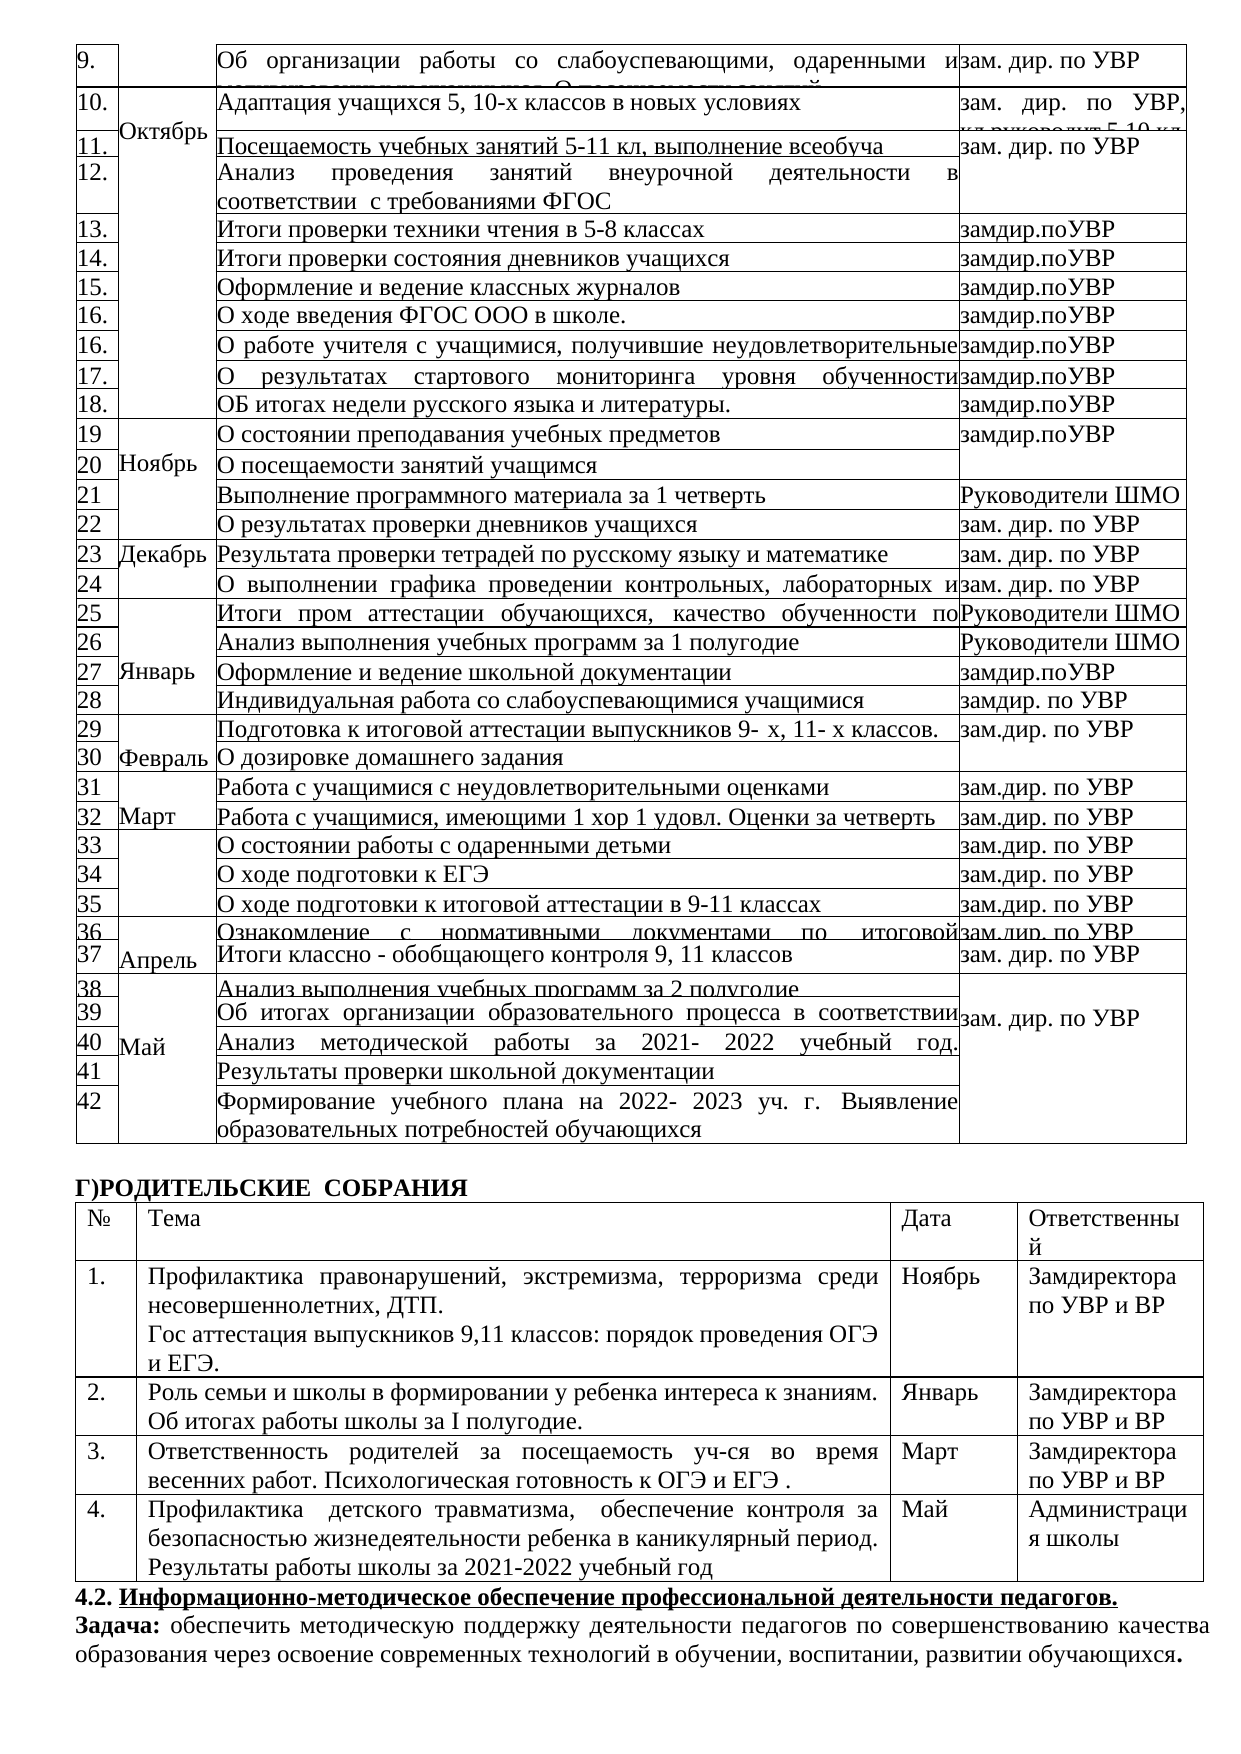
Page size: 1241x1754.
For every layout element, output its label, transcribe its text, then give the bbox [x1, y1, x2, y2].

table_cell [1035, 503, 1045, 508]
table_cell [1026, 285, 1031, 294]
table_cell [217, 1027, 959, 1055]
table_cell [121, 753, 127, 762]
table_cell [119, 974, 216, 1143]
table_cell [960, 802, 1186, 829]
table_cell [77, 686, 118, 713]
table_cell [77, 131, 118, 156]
text Г)РОДИТЕЛЬСКИЕ СОБРАНИЯ [75, 1173, 1211, 1202]
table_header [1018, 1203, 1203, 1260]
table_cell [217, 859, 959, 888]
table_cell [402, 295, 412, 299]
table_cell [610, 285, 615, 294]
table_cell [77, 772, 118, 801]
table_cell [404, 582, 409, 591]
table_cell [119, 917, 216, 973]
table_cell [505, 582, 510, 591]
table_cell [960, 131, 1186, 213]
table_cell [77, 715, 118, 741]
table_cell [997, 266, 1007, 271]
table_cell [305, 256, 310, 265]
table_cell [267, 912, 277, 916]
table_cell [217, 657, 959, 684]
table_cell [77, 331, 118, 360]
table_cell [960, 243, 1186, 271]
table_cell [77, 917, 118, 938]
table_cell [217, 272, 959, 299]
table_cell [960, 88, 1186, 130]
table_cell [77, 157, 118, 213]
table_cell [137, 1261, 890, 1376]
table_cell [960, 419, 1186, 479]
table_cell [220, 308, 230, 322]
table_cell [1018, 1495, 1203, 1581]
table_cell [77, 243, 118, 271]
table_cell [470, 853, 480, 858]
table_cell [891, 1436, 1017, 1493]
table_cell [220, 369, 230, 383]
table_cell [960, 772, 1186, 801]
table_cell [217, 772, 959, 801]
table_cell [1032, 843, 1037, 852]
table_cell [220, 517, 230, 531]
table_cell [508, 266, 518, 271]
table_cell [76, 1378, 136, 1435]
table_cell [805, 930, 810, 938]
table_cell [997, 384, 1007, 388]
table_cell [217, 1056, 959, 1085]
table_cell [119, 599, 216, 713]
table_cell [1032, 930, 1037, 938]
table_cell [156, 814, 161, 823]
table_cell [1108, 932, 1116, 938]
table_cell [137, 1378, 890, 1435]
text 4.2. Информационно-методическое обеспечение профессиональной деятельности педагогов. [75, 1582, 1211, 1611]
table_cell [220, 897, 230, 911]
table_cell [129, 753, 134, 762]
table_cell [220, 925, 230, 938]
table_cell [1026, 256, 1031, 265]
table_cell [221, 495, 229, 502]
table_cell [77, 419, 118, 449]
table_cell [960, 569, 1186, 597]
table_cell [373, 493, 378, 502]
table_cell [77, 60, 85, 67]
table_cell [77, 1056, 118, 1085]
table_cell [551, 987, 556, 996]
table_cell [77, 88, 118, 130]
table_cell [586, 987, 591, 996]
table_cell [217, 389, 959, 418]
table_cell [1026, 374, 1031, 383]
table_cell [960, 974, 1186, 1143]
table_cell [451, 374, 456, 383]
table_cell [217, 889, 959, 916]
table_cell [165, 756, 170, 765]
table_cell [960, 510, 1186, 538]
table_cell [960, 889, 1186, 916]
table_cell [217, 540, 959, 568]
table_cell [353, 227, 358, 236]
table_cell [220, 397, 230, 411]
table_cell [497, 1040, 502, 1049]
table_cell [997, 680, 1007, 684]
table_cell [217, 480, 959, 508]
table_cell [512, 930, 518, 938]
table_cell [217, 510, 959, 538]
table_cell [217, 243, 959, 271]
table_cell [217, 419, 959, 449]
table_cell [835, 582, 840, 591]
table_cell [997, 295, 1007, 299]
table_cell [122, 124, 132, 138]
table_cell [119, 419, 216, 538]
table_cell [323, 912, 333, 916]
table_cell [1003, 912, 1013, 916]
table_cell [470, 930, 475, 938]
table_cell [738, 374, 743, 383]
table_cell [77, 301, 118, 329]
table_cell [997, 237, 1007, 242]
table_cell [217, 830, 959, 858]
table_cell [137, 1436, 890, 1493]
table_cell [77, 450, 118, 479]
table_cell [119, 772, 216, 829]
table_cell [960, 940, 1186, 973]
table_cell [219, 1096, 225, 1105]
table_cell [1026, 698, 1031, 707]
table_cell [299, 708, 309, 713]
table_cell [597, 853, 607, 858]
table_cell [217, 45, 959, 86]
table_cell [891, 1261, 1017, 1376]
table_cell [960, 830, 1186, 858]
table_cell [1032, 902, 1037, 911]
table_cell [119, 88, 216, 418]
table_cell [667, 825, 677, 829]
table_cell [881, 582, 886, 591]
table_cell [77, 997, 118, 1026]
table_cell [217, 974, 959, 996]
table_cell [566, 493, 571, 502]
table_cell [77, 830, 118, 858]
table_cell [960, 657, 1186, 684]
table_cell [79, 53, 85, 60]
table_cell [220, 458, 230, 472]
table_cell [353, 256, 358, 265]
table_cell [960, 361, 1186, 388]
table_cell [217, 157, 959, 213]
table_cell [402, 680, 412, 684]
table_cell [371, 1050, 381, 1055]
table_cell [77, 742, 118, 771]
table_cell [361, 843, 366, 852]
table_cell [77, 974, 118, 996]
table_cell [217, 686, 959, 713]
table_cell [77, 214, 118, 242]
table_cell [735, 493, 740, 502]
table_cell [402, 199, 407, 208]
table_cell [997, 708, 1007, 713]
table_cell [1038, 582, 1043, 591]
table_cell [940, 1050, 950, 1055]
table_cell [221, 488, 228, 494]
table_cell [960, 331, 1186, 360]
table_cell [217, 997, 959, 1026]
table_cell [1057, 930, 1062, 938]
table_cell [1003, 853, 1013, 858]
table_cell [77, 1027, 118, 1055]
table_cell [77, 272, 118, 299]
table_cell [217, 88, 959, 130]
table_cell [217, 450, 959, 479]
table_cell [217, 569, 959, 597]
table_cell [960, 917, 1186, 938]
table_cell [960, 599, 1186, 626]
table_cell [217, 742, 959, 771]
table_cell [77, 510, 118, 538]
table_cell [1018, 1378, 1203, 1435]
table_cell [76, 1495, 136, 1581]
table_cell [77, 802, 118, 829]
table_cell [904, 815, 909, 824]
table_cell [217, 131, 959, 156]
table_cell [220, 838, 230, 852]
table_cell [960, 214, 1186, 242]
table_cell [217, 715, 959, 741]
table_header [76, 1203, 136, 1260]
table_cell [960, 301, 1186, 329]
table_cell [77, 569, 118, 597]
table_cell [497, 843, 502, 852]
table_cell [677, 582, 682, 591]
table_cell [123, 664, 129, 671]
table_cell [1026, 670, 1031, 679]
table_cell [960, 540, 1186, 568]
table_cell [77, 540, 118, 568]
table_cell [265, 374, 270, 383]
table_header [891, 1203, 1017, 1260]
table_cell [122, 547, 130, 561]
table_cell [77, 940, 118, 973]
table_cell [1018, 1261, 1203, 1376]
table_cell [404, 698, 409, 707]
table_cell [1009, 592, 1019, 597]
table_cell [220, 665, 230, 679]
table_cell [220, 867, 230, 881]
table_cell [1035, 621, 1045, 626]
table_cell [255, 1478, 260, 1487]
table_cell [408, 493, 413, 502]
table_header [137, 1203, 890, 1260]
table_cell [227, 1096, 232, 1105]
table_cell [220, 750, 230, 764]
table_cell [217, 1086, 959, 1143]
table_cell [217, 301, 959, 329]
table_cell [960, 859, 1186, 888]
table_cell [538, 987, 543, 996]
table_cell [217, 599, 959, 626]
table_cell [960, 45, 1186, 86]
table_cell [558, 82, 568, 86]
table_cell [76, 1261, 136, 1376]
text Задача: обеспечить методическую поддержку деятельности педагогов по совершенствованию качества образования через освоение современных технологий в обучении, воспитании, развитии обучающихся. [75, 1611, 1211, 1668]
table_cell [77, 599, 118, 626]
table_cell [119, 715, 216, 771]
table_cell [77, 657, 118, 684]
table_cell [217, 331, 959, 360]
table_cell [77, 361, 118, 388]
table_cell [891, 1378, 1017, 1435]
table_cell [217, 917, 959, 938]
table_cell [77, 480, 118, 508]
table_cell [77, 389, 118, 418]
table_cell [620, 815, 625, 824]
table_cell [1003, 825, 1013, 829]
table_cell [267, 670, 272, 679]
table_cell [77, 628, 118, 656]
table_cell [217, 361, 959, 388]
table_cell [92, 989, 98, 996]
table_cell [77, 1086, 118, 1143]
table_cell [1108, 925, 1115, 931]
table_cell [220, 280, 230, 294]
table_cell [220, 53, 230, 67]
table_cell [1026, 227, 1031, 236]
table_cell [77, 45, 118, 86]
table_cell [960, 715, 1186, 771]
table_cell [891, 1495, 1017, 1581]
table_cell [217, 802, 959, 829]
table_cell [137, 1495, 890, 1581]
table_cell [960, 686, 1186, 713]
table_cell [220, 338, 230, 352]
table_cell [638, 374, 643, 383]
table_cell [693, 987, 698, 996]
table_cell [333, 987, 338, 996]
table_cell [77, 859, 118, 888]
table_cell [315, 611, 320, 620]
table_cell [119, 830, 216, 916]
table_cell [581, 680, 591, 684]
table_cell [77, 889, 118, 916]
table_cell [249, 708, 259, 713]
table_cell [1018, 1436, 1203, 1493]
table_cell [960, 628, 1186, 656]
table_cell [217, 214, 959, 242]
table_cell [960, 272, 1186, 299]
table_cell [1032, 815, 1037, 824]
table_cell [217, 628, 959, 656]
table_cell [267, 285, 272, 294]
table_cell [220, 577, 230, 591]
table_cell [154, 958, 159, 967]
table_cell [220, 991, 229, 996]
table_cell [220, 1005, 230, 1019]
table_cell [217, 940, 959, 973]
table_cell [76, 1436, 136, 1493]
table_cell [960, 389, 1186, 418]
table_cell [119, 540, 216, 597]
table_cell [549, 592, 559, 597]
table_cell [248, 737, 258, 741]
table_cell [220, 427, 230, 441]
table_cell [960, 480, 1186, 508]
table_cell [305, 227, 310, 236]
